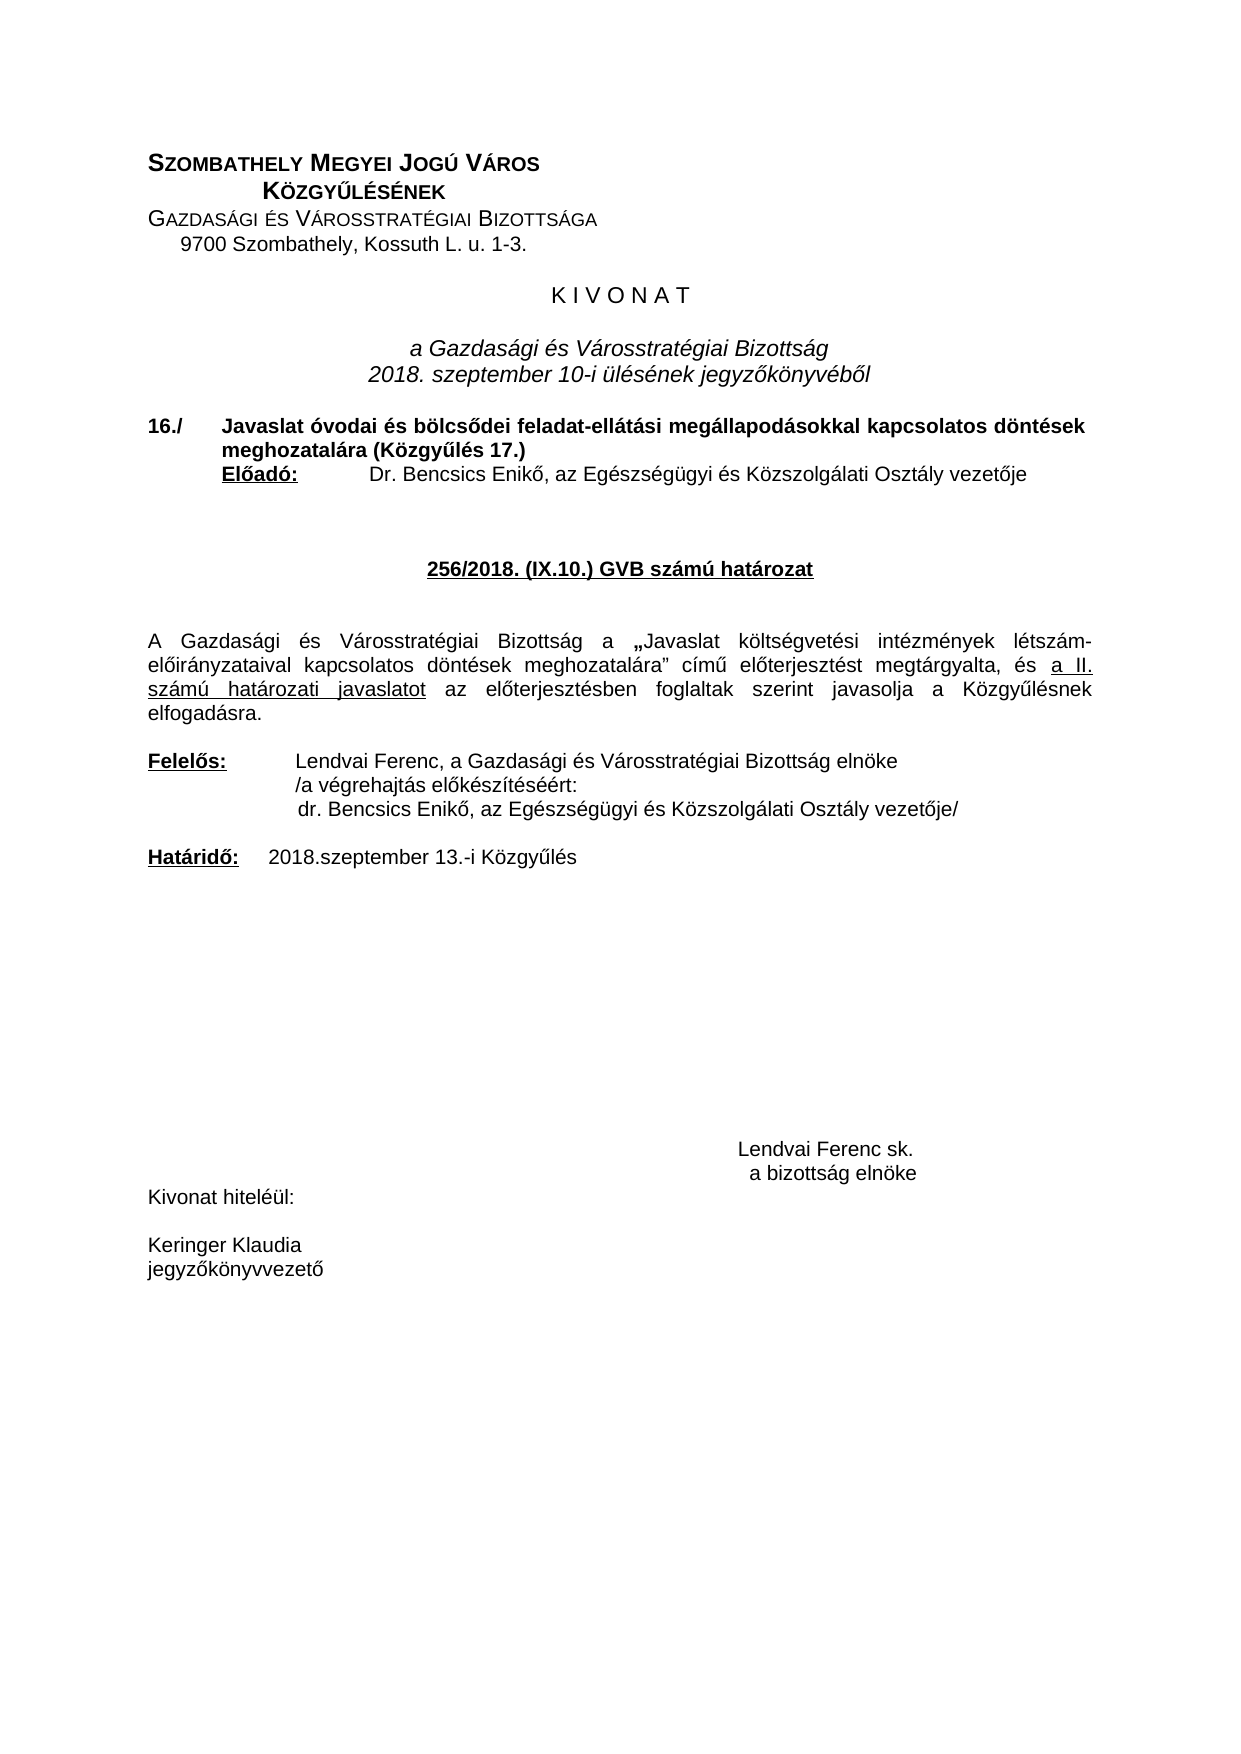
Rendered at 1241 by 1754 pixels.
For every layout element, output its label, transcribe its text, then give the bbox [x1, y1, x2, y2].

text K I V O N A T [148, 282, 1093, 308]
text dr. Bencsics Enikő, az Egészségügyi és Közszolgálati Osztály vezetője/ [148, 797, 1093, 821]
text a Gazdasági és Városstratégiai Bizottság [148, 334, 1093, 361]
text Kivonat hiteléül: [148, 1185, 1093, 1209]
text Gazdasági és Városstratégiai Bizottsága [148, 205, 1093, 231]
text 9700 Szombathely, Kossuth L. u. 1-3. [148, 231, 1093, 255]
text Felelős: Lendvai Ferenc, a Gazdasági és Városstratégiai Bizottság elnöke [148, 749, 1093, 773]
text 16./ Javaslat óvodai és bölcsődei feladat-ellátási megállapodásokkal kapcsolatos döntések meghozatalára (Közgyűlés 17.) [148, 413, 1093, 461]
subtitle Közgyűlésének [148, 176, 1093, 205]
text 256/2018. (IX.10.) GVB számú határozat [148, 557, 1093, 581]
text Előadó: Dr. Bencsics Enikő, az Egészségügyi és Közszolgálati Osztály vezetője [148, 461, 1093, 485]
text a bizottság elnöke [148, 1161, 1093, 1185]
text Határidő: 2018.szeptember 13.-i Közgyűlés [148, 845, 1093, 869]
text jegyzőkönyvvezető [148, 1257, 1093, 1281]
subtitle Szombathely Megyei Jogú Város [148, 148, 1093, 176]
text /a végrehajtás előkészítéséért: [148, 773, 1093, 797]
text Keringer Klaudia [148, 1233, 1093, 1257]
text Lendvai Ferenc sk. [664, 1137, 1093, 1161]
text A Gazdasági és Városstratégiai Bizottság a „Javaslat költségvetési intézmények létszám-előirányzataival kapcsolatos döntések meghozatalára” című előterjesztést megtárgyalta, és a II. számú határozati javaslatot az előterjesztésben foglaltak szerint javasolja a Közgyűlésnek elfogadásra. [148, 629, 1093, 725]
text 2018. szeptember 10-i ülésének jegyzőkönyvéből [148, 361, 1093, 387]
